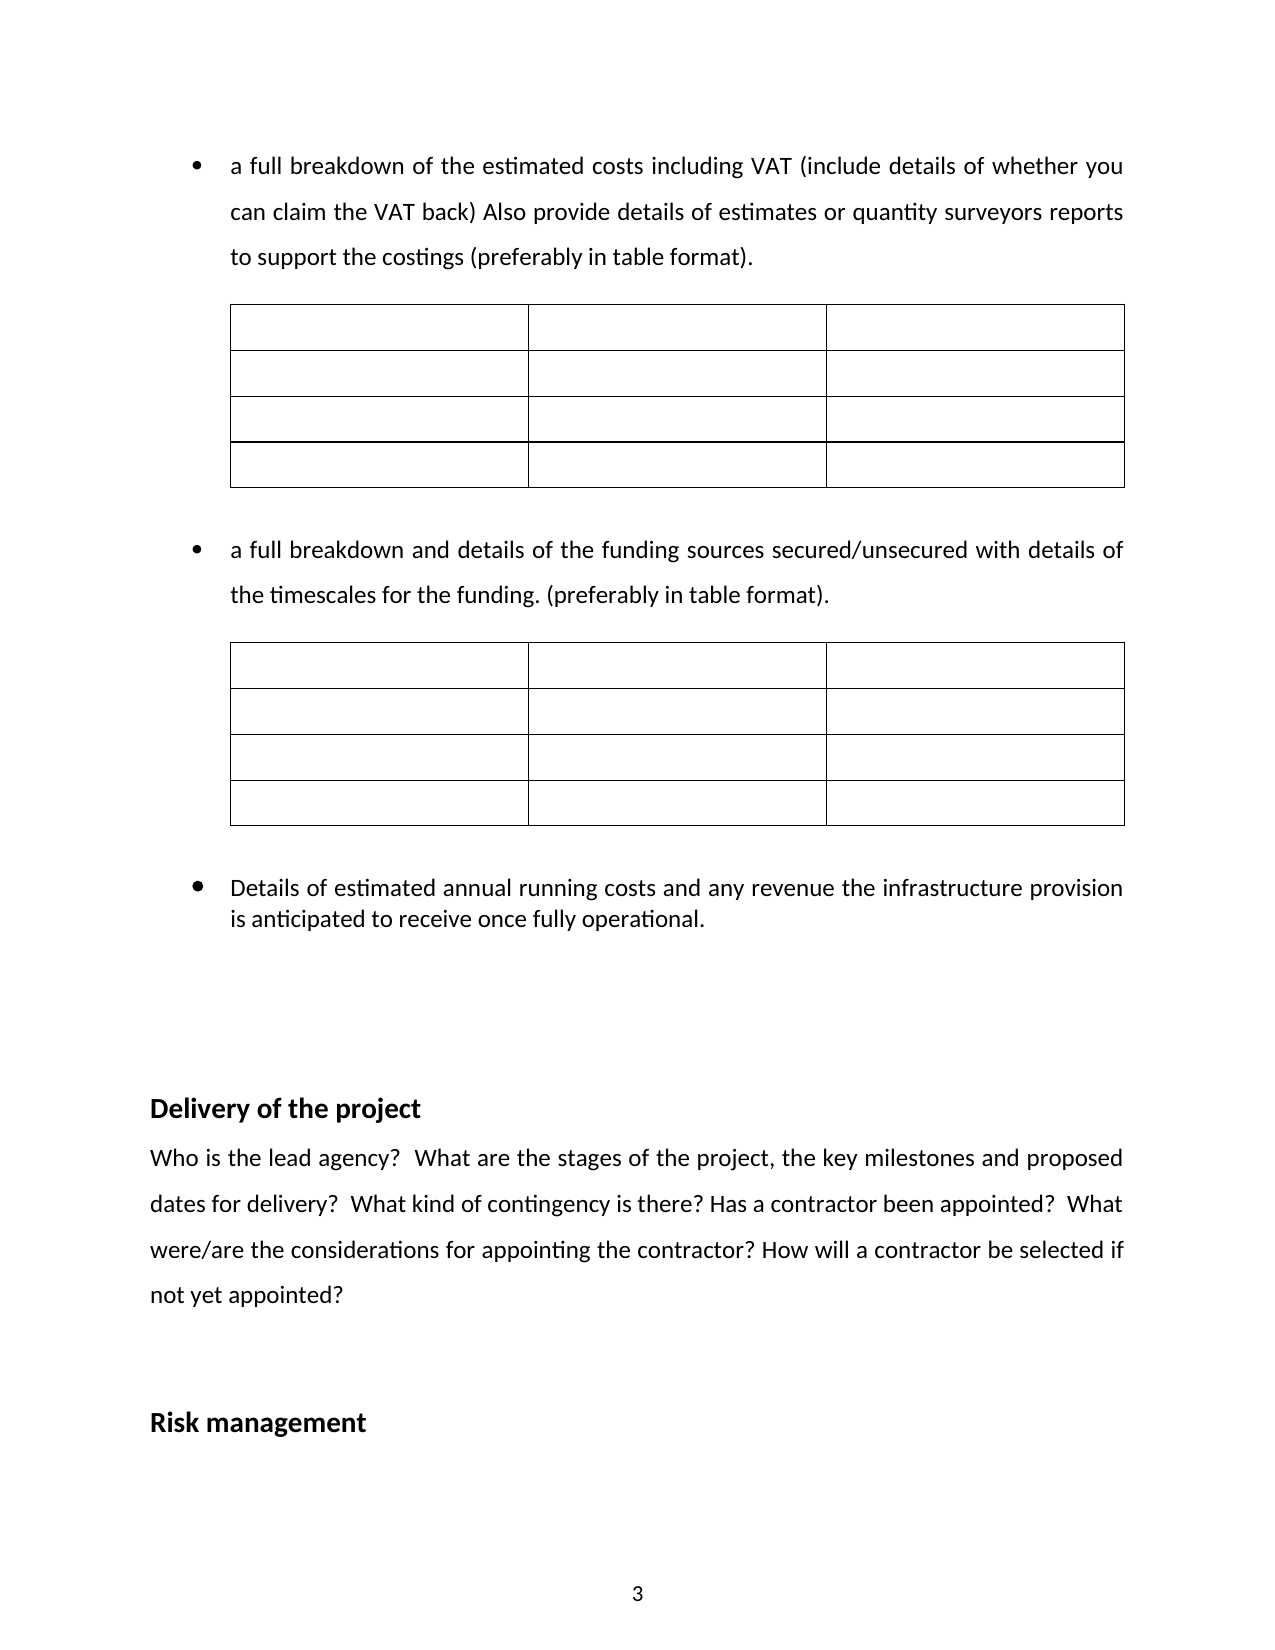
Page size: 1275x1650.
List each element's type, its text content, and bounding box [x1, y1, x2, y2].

table_header [827, 305, 1124, 350]
table_cell [231, 735, 528, 779]
list Details of estimated annual running costs and any revenue the infrastructure provision is anticipated to receive once fully operational. [193, 872, 1125, 933]
table_cell [529, 689, 826, 734]
table_header [529, 305, 826, 350]
table_cell [231, 397, 528, 441]
table_cell [827, 689, 1124, 734]
table_header [231, 305, 528, 350]
table_cell [529, 443, 826, 487]
list a full breakdown of the estimated costs including VAT (include details of whether you can claim the VAT back) Also provide details of estimates or quantity surveyors reports to support the costings (preferably in table format). [193, 150, 1125, 272]
text Risk management [150, 1404, 1125, 1440]
table_cell [827, 443, 1124, 487]
table_cell [529, 351, 826, 396]
list a full breakdown and details of the funding sources secured/unsecured with details of the timescales for the funding. (preferably in table format). [193, 534, 1125, 610]
table_cell [529, 781, 826, 825]
table_header [827, 643, 1124, 688]
table_header [231, 643, 528, 688]
table_cell [827, 397, 1124, 441]
text Who is the lead agency? What are the stages of the project, the key milestones and proposed dates for delivery? What kind of contingency is there? Has a contractor been appointed? What were/are the considerations for appointing the contractor? How will a contractor be selected if not yet appointed? [150, 1142, 1125, 1310]
table_cell [231, 351, 528, 396]
table_cell [231, 689, 528, 734]
table_header [529, 643, 826, 688]
table_cell [529, 735, 826, 779]
table_cell [231, 443, 528, 487]
table_cell [231, 781, 528, 825]
table_cell [827, 735, 1124, 779]
text Delivery of the project [150, 1090, 1125, 1126]
table_cell [827, 351, 1124, 396]
table_cell [827, 781, 1124, 825]
table_cell [529, 397, 826, 441]
